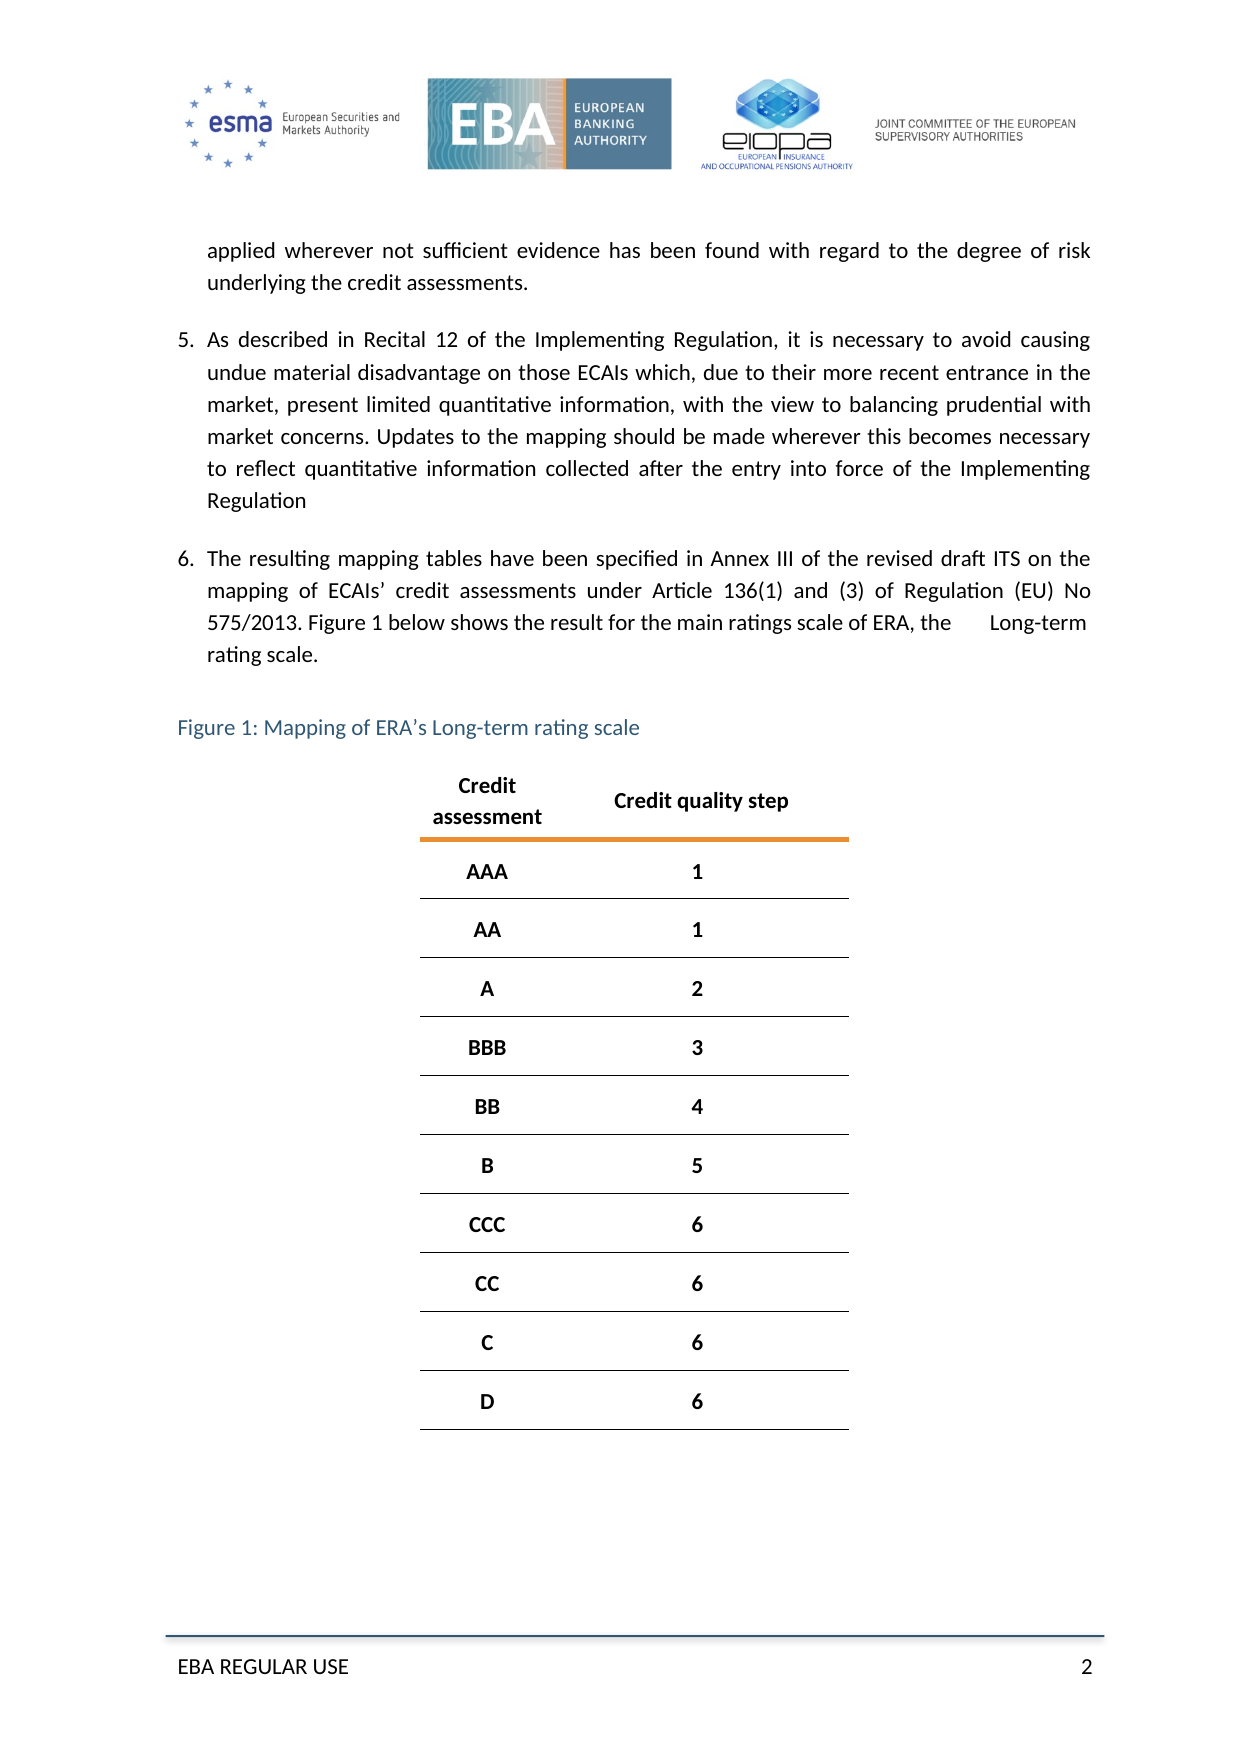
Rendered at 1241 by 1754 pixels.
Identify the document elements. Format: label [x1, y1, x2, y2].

picture [177, 73, 1088, 174]
